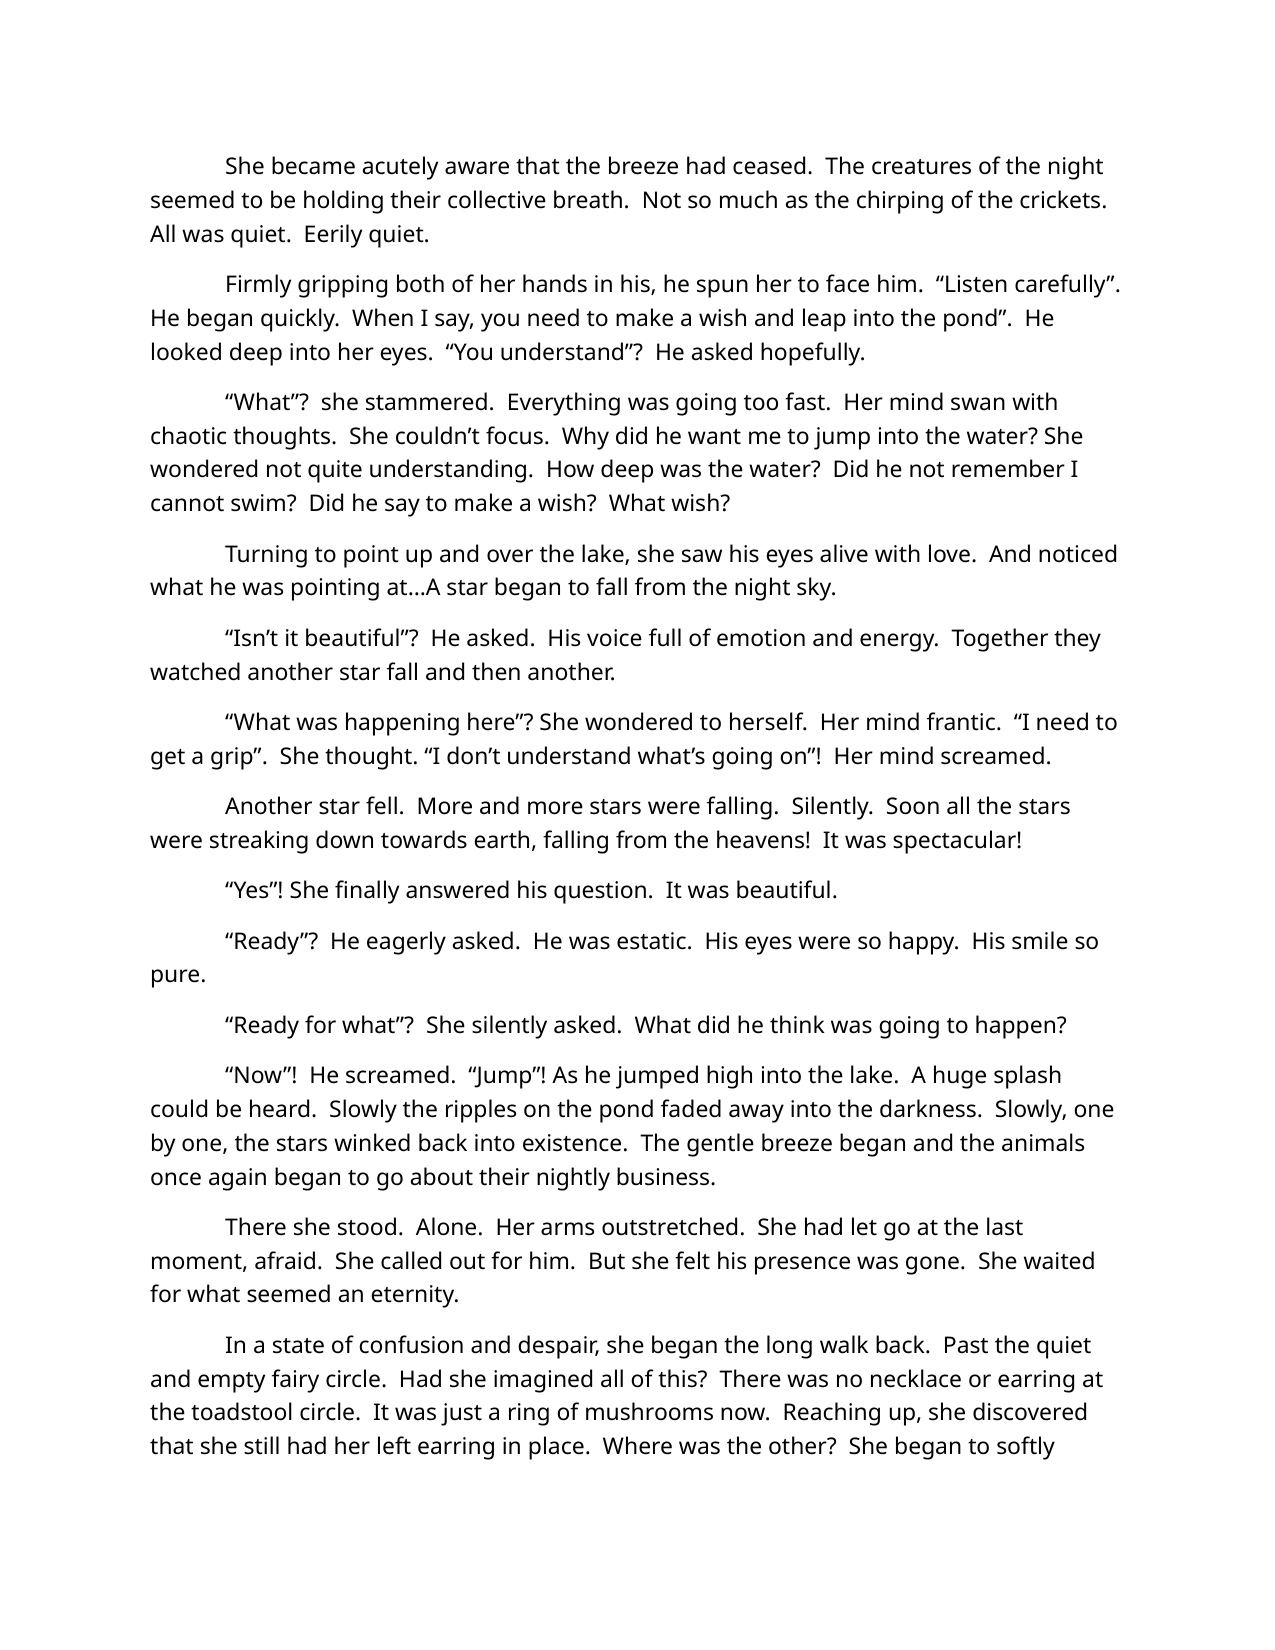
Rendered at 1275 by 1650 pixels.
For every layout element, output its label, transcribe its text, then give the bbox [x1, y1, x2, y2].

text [150, 1329, 1125, 1461]
text “What”? she stammered. Everything was going too fast. Her mind swan with chaotic thoughts. She couldn’t focus. Why did he want me to jump into the water? She wondered not quite understanding. How deep was the water? Did he not remember I cannot swim? Did he say to make a wish? What wish? [150, 386, 1125, 518]
text “Isn’t it beautiful”? He asked. His voice full of emotion and energy. Together they watched another star fall and then another. [150, 622, 1125, 687]
text She became acutely aware that the breeze had ceased. The creatures of the night seemed to be holding their collective breath. Not so much as the chirping of the crickets. All was quiet. Eerily quiet. [150, 150, 1125, 249]
text “Now”! He screamed. “Jump”! As he jumped high into the lake. A huge splash could be heard. Slowly the ripples on the pond faded away into the darkness. Slowly, one by one, the stars winked back into existence. The gentle breeze began and the animals once again began to go about their nightly business. [150, 1059, 1125, 1192]
text “Ready for what”? She silently asked. What did he think was going to happen? [150, 1009, 1125, 1040]
text There she stood. Alone. Her arms outstretched. She had let go at the last moment, afraid. She called out for him. But she felt his presence was gone. She waited for what seemed an eternity. [150, 1211, 1125, 1309]
text “What was happening here”? She wondered to herself. Her mind frantic. “I need to get a grip”. She thought. “I don’t understand what’s going on”! Her mind screamed. [150, 706, 1125, 771]
text Turning to point up and over the lake, she saw his eyes alive with love. And noticed what he was pointing at…A star began to fall from the night sky. [150, 537, 1125, 602]
text “Yes”! She finally answered his question. It was beautiful. [150, 874, 1125, 905]
text Another star fell. More and more stars were falling. Silently. Soon all the stars were streaking down towards earth, falling from the heavens! It was spectacular! [150, 790, 1125, 855]
text Firmly gripping both of her hands in his, he spun her to face him. “Listen carefully”. He began quickly. When I say, you need to make a wish and leap into the pond”. He looked deep into her eyes. “You understand”? He asked hopefully. [150, 268, 1125, 367]
text “Ready”? He eagerly asked. He was estatic. His eyes were so happy. His smile so pure. [150, 924, 1125, 989]
